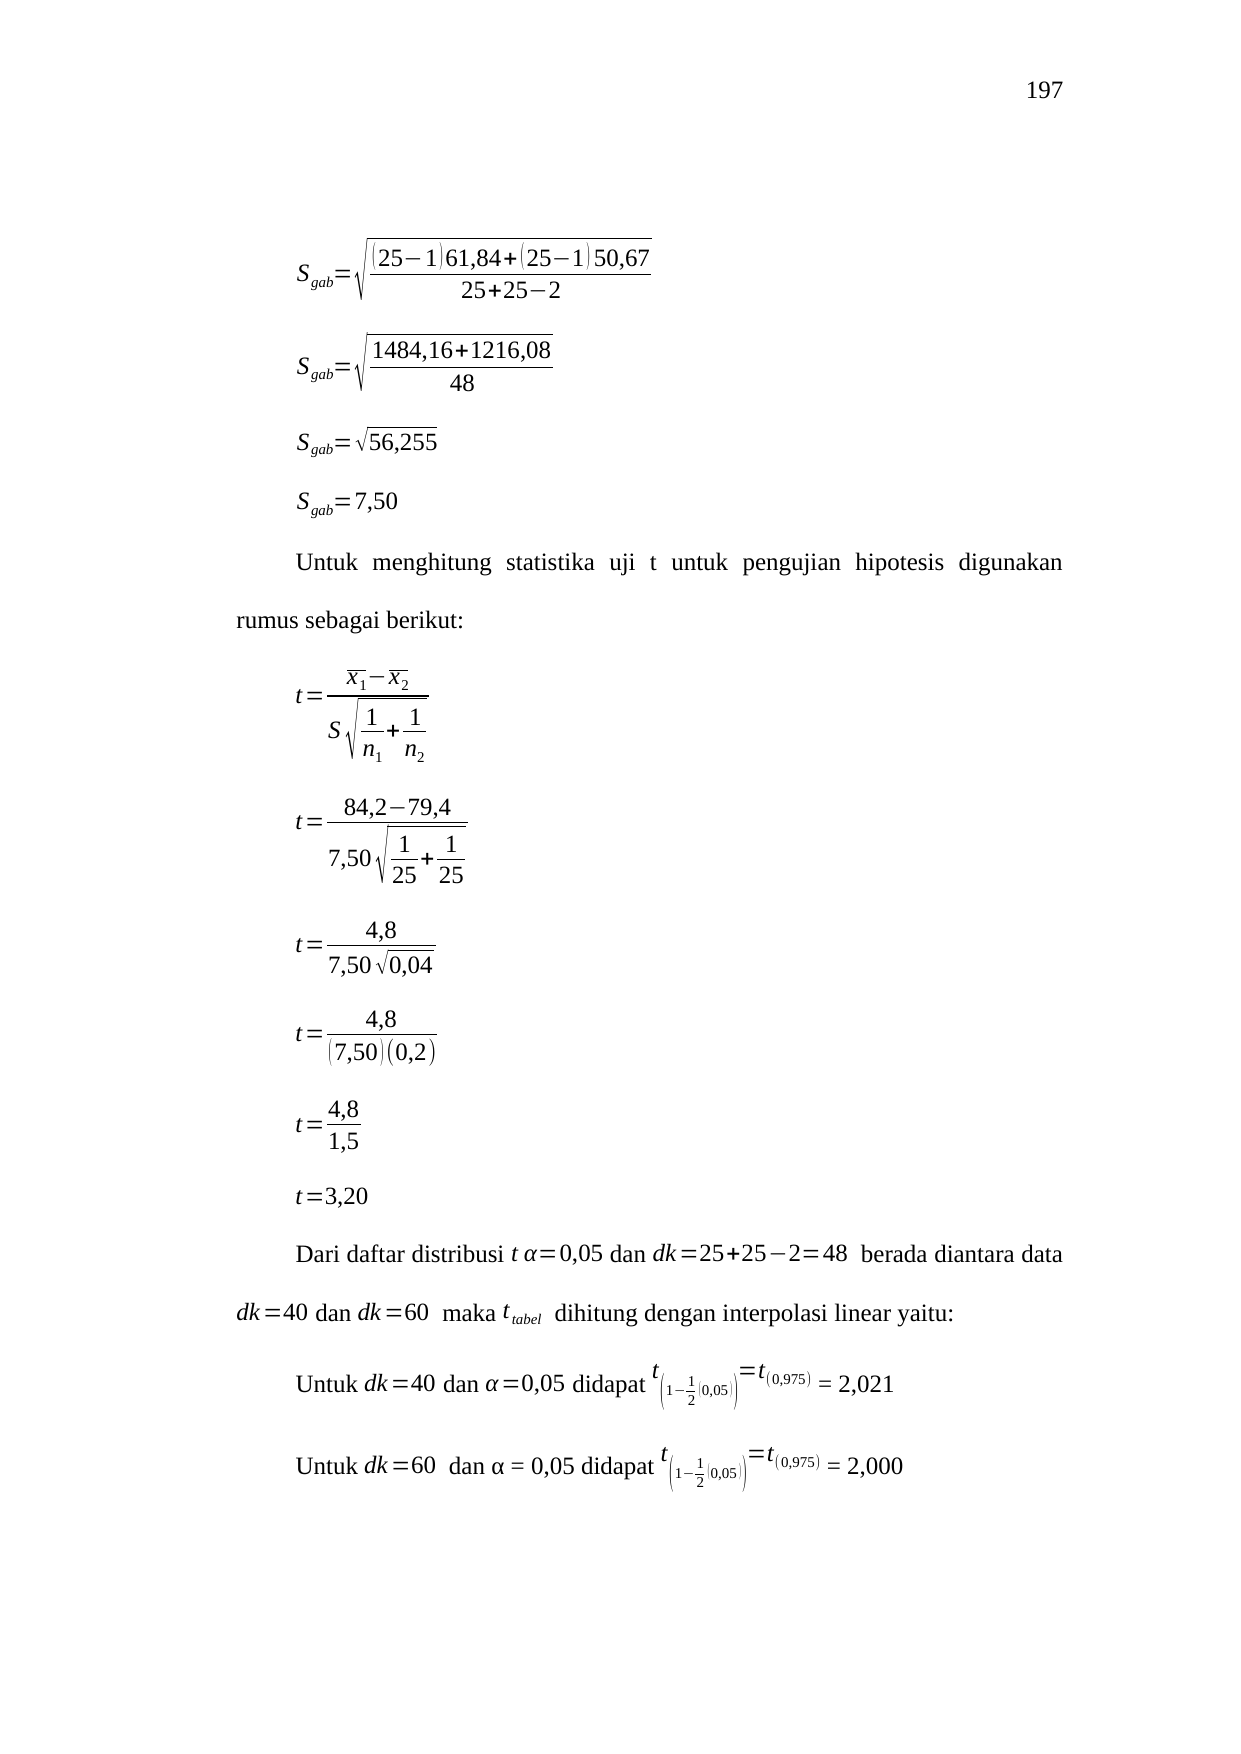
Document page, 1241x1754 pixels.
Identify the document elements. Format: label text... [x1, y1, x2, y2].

list Untuk dan didapat = 2,021 [295, 1357, 1063, 1410]
list Untuk menghitung statistika uji t untuk pengujian hipotesis digunakan rumus sebagai berikut: [236, 547, 1063, 634]
list Untuk dan α = 0,05 didapat = 2,000 [295, 1439, 1063, 1493]
list Dari daftar distribusi dan berada diantara data dan maka dihitung dengan interpolasi linear yaitu: [236, 1239, 1063, 1328]
